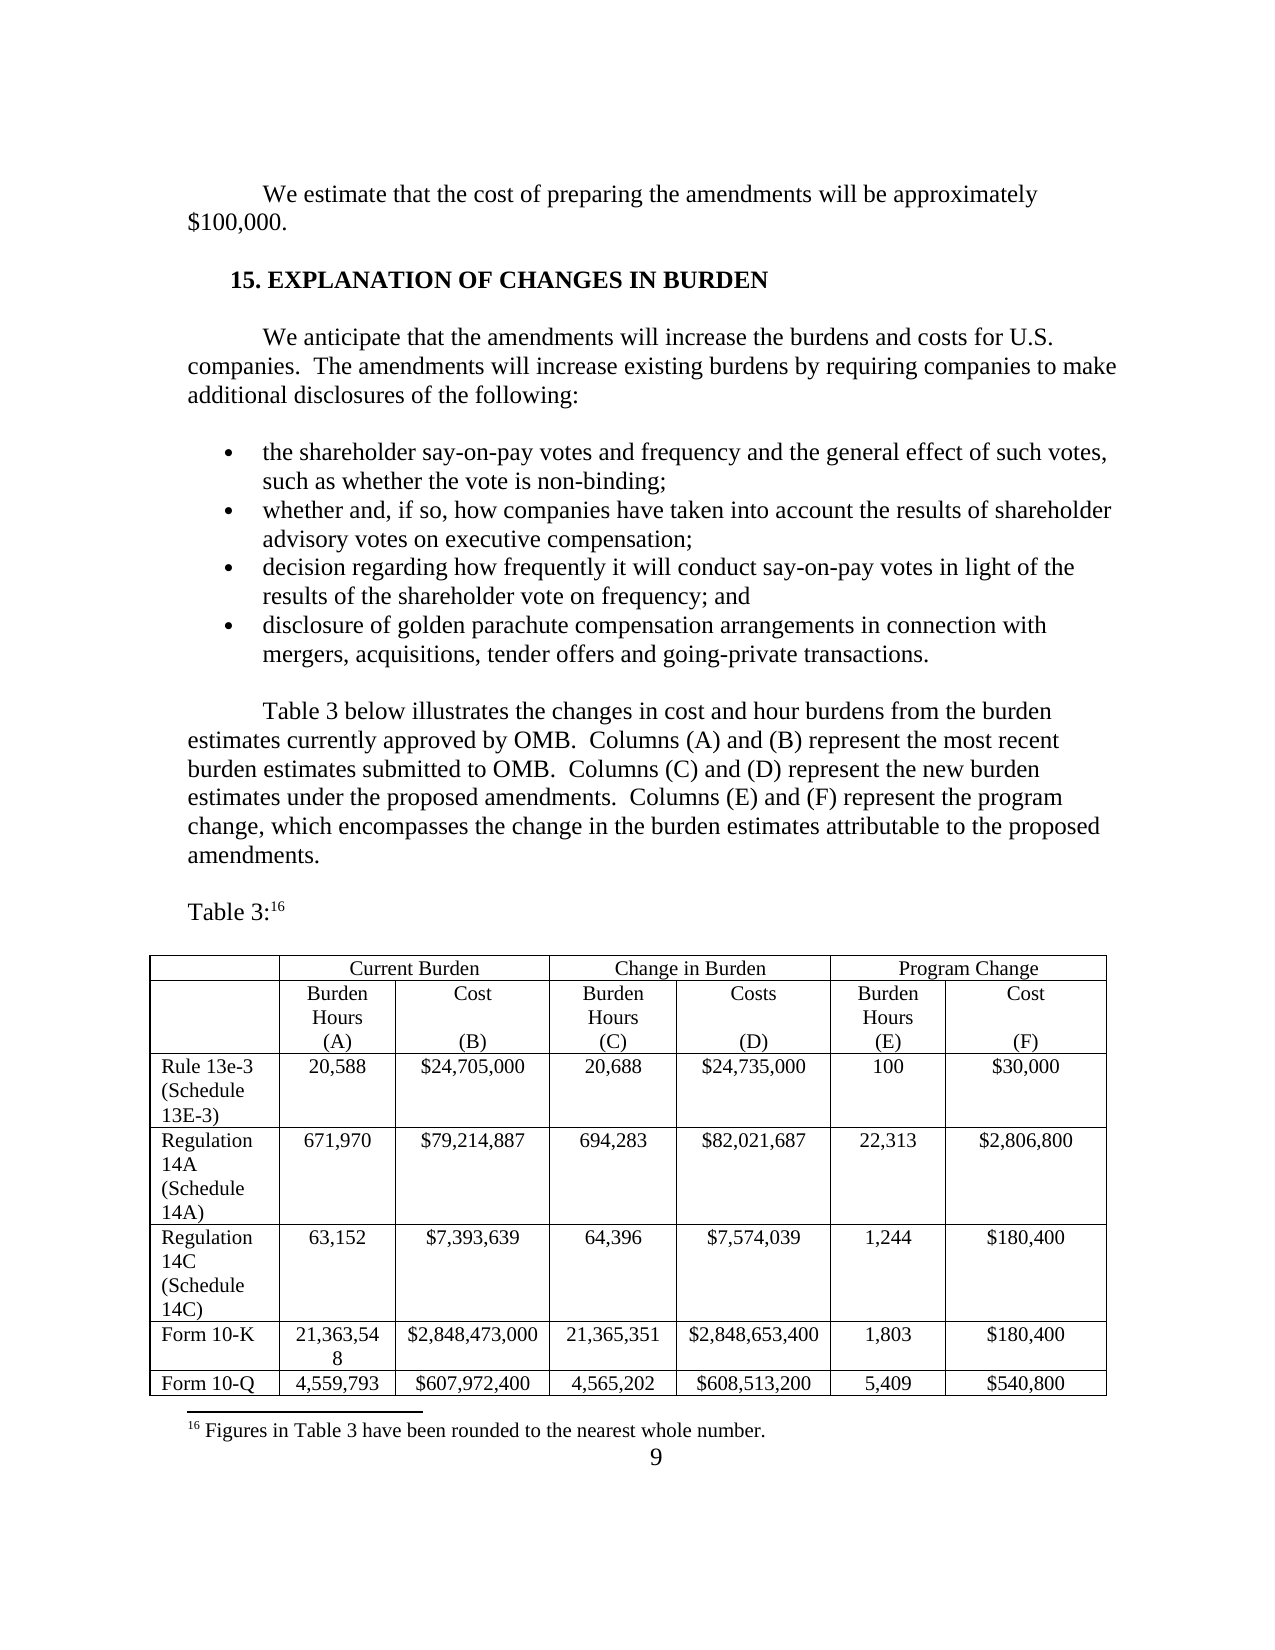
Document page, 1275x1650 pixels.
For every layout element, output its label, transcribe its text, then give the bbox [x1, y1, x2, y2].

table_cell Burden Hours (A) [280, 981, 395, 1053]
table_cell $180,400 [946, 1225, 1106, 1321]
table_cell Burden Hours (E) [831, 981, 945, 1053]
table_cell Regulation 14C (Schedule 14C) [151, 1225, 279, 1321]
table_cell $24,705,000 [396, 1054, 549, 1127]
table_cell Rule 13e-3 (Schedule 13E-3) [151, 1054, 279, 1127]
text We anticipate that the amendments will increase the burdens and costs for companies. The amendments will increase existing burdens by requiring companies to make additional disclosures of the following: [187, 322, 1125, 409]
table_cell [151, 981, 279, 1053]
table_cell 22,313 [831, 1128, 945, 1224]
table_cell $82,021,687 [677, 1128, 830, 1224]
table_cell $7,393,639 [396, 1225, 549, 1321]
table_header [151, 956, 279, 980]
text Table 3: [187, 897, 1125, 926]
table_cell Costs (D) [677, 981, 830, 1053]
list whether and, if so, how companies have taken into account the results of shareholder advisory votes on executive compensation; [225, 495, 1125, 552]
table_cell Burden Hours (C) [550, 981, 676, 1053]
table_cell 4,559,793 [280, 1371, 395, 1395]
table_cell $180,400 [946, 1322, 1106, 1370]
table_cell Cost (B) [396, 981, 549, 1053]
table_cell 21,363,548 [280, 1322, 395, 1370]
table_cell Regulation 14A (Schedule 14A) [151, 1128, 279, 1224]
table_cell Cost (F) [946, 981, 1106, 1053]
list EXPLANATION OF CHANGES IN BURDEN [230, 265, 1125, 294]
table_cell 4,565,202 [550, 1371, 676, 1395]
table_cell 1,244 [831, 1225, 945, 1321]
list decision regarding how frequently it will conduct say-on-pay votes in light of the results of the shareholder vote on frequency; and [225, 552, 1125, 610]
table_cell 5,409 [831, 1371, 945, 1395]
table_cell 64,396 [550, 1225, 676, 1321]
table_cell $7,574,039 [677, 1225, 830, 1321]
table_cell 671,970 [280, 1128, 395, 1224]
table_cell $79,214,887 [396, 1128, 549, 1224]
list disclosure of golden parachute compensation arrangements in connection with mergers, acquisitions, tender offers and going-private transactions. [225, 610, 1125, 667]
table_cell Form 10-K [151, 1322, 279, 1370]
table_cell Form 10-Q [151, 1371, 279, 1395]
table_cell 20,588 [280, 1054, 395, 1127]
table_cell $24,735,000 [677, 1054, 830, 1127]
table_cell $607,972,400 [396, 1371, 549, 1395]
text We estimate that the cost of preparing the amendments will be approximately $100,000. [187, 179, 1125, 236]
text Table 3 below illustrates the changes in cost and hour burdens from the burden estimates currently approved by OMB. Columns (A) and (B) represent the most recent burden estimates submitted to OMB. Columns (C) and (D) represent the new burden estimates under the proposed amendments. Columns (E) and (F) represent the program change, which encompasses the change in the burden estimates attributable to the proposed amendments. [187, 696, 1125, 869]
table_cell 100 [831, 1054, 945, 1127]
table_cell $2,848,653,400 [677, 1322, 830, 1370]
list the shareholder say-on-pay votes and frequency and the general effect of such votes, such as whether the vote is non-binding; [225, 437, 1125, 495]
table_cell $608,513,200 [677, 1371, 830, 1395]
table_cell $540,800 [946, 1371, 1106, 1395]
table_cell $30,000 [946, 1054, 1106, 1127]
table_header Current Burden [280, 956, 549, 980]
table_header Program Change [831, 956, 1106, 980]
table_cell 20,688 [550, 1054, 676, 1127]
table_cell 21,365,351 [550, 1322, 676, 1370]
table_cell $2,806,800 [946, 1128, 1106, 1224]
table_header Change in Burden [550, 956, 830, 980]
table_cell 63,152 [280, 1225, 395, 1321]
table_cell 694,283 [550, 1128, 676, 1224]
table_cell $2,848,473,000 [396, 1322, 549, 1370]
table_cell 1,803 [831, 1322, 945, 1370]
